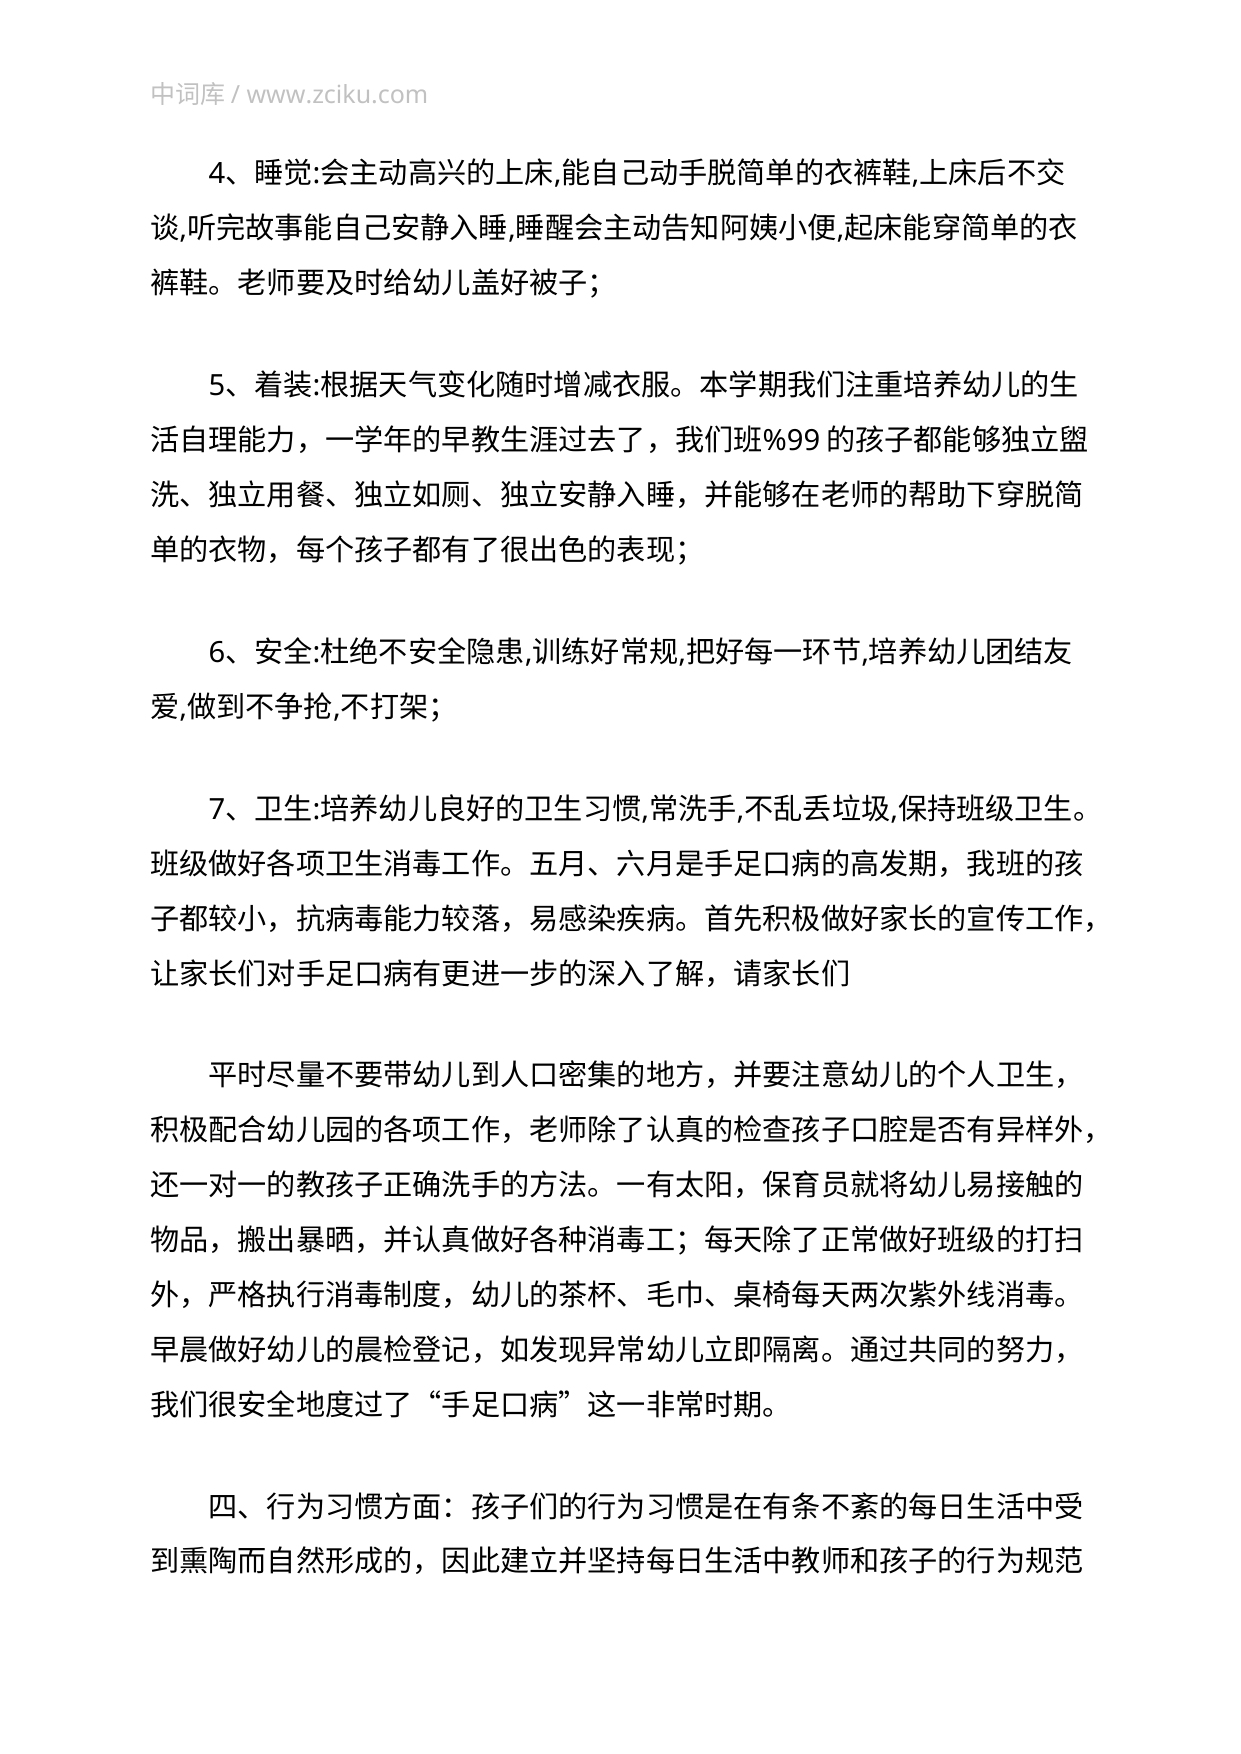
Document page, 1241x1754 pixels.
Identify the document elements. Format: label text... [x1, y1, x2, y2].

text 平时尽量不要带幼儿到人口密集的地方，并要注意幼儿的个人卫生，积极配合幼儿园的各项工作，老师除了认真的检查孩子口腔是否有异样外，还一对一的教孩子正确洗手的方法。一有太阳，保育员就将幼儿易接触的物品，搬出暴晒，并认真做好各种消毒工；每天除了正常做好班级的打扫外，严格执行消毒制度，幼儿的茶杯、毛巾、桌椅每天两次紫外线消毒。早晨做好幼儿的晨检登记，如发现异常幼儿立即隔离。通过共同的努力，我们很安全地度过了“手足口病”这一非常时期。 [150, 1052, 1090, 1424]
text 4、睡觉:会主动高兴的上床,能自己动手脱简单的衣裤鞋,上床后不交谈,听完故事能自己安静入睡,睡醒会主动告知阿姨小便,起床能穿简单的衣裤鞋。老师要及时给幼儿盖好被子； [150, 150, 1090, 302]
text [150, 1483, 1090, 1580]
text 7、卫生:培养幼儿良好的卫生习惯,常洗手,不乱丢垃圾,保持班级卫生。班级做好各项卫生消毒工作。五月、六月是手足口病的高发期，我班的孩子都较小，抗病毒能力较落，易感染疾病。首先积极做好家长的宣传工作，让家长们对手足口病有更进一步的深入了解，请家长们 [150, 785, 1090, 992]
text 6、安全:杜绝不安全隐患,训练好常规,把好每一环节,培养幼儿团结友爱,做到不争抢,不打架； [150, 628, 1090, 726]
text 5、着装:根据天气变化随时增减衣服。本学期我们注重培养幼儿的生活自理能力，一学年的早教生涯过去了，我们班%99的孩子都能够独立盥洗、独立用餐、独立如厕、独立安静入睡，并能够在老师的帮助下穿脱简单的衣物，每个孩子都有了很出色的表现； [150, 362, 1090, 569]
